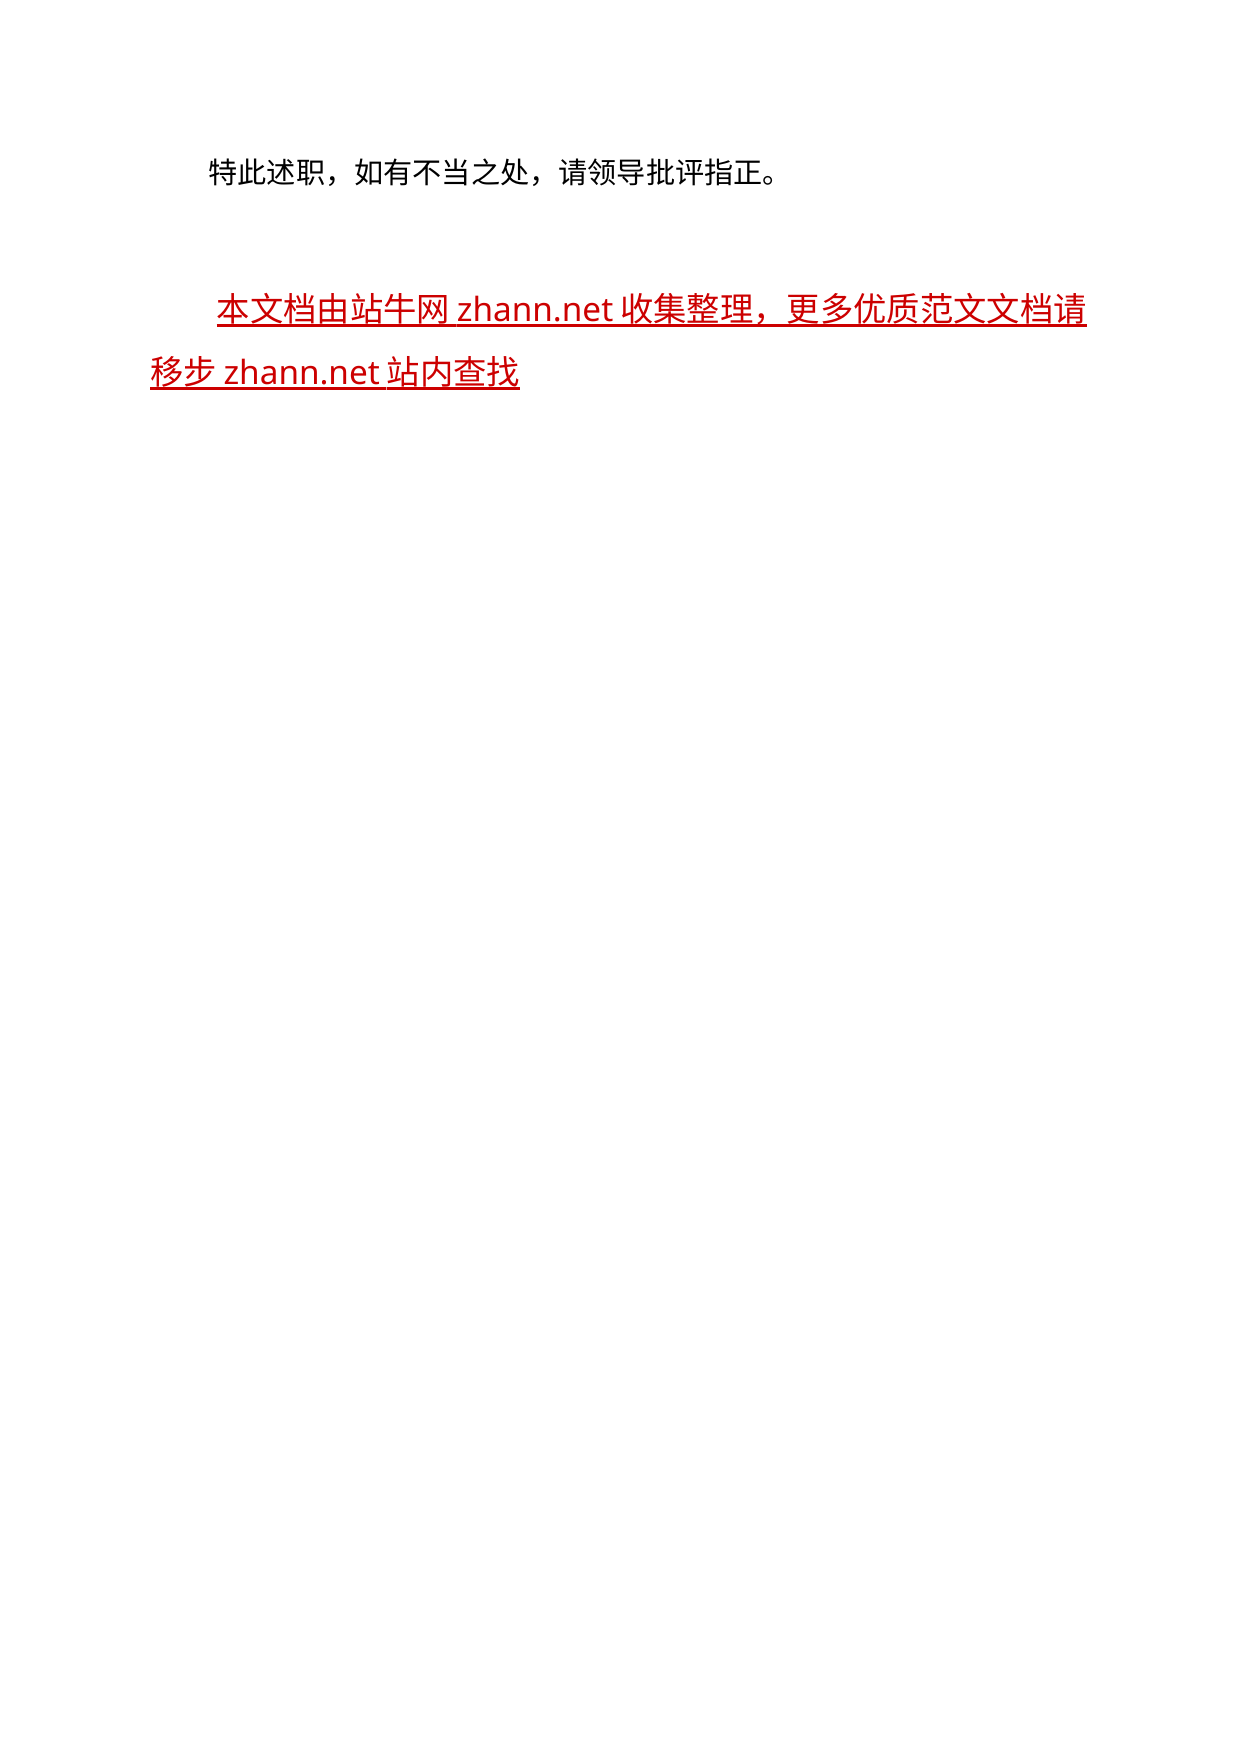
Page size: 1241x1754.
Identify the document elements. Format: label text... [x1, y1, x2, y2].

text 特此述职，如有不当之处，请领导批评指正。 [150, 150, 1090, 192]
text 本文档由站牛网zhann.net收集整理，更多优质范文文档请移步zhann.net站内查找 [150, 283, 1090, 394]
